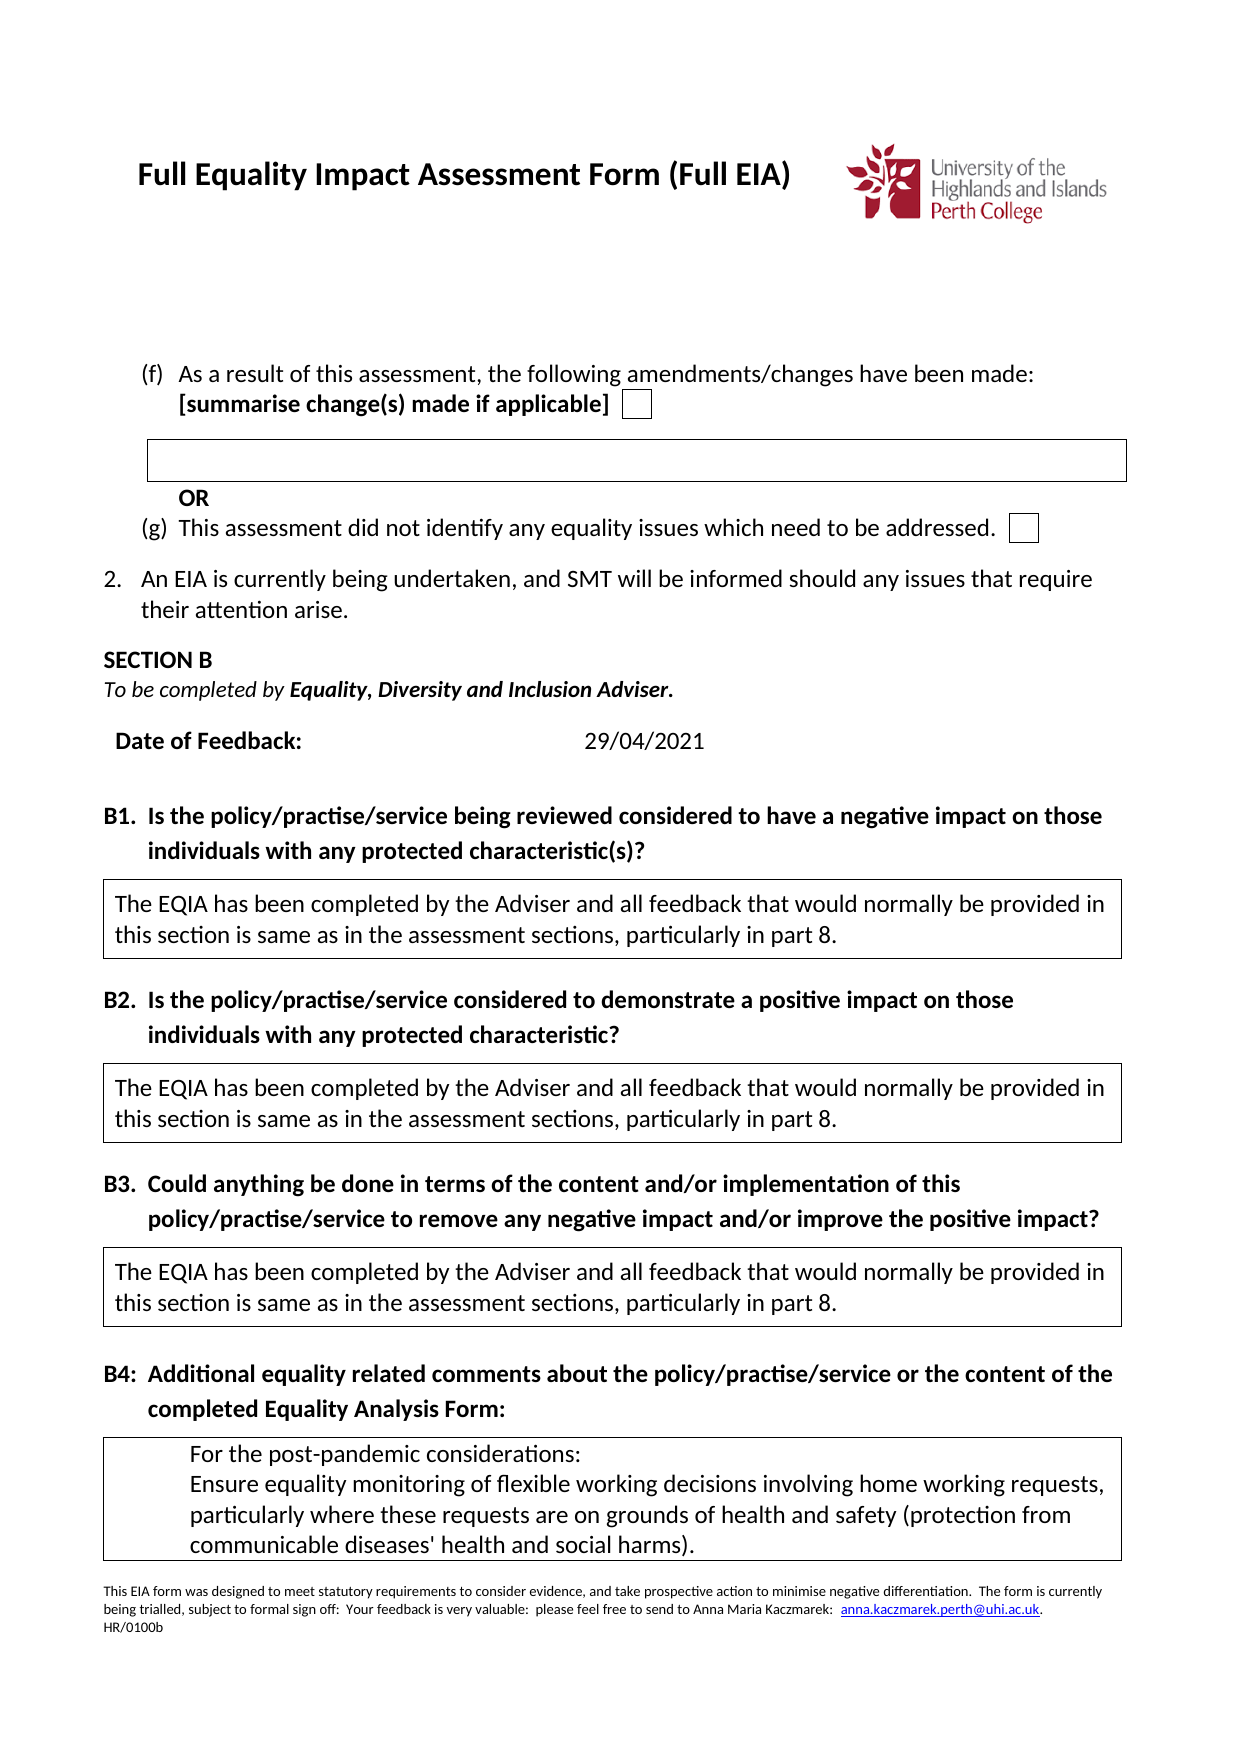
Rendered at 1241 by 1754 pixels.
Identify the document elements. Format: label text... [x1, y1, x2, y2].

text B4: Additional equality related comments about the policy/practise/service or the content of the completed Equality Analysis Form: [103, 1358, 1122, 1424]
text SECTION B [103, 645, 1122, 675]
table_header The EQIA has been completed by the Adviser and all feedback that would normally be provided in this section is same as in the assessment sections, particularly in part 8. [104, 880, 1121, 958]
list This assessment did not identify any equality issues which need to be addressed. [141, 512, 1122, 543]
list As a result of this assessment, the following amendments/changes have been made: [summarise change(s) made if applicable] [141, 358, 1122, 419]
table_header The EQIA has been completed by the Adviser and all feedback that would normally be provided in this section is same as in the assessment sections, particularly in part 8. [104, 1064, 1121, 1142]
list B3. Could anything be done in terms of the content and/or implementation of this policy/practise/service to remove any negative impact and/or improve the positive impact? [103, 1169, 1122, 1234]
list An EIA is currently being undertaken, and SMT will be informed should any issues that require their attention arise. [103, 563, 1122, 624]
list To be completed by Equality, Diversity and Inclusion Adviser. [103, 675, 1122, 703]
table_header 29/04/2021 [573, 717, 1121, 768]
picture [843, 112, 1110, 257]
table_header Date of Feedback: [104, 717, 572, 768]
list B1. Is the policy/practise/service being reviewed considered to have a negative impact on those individuals with any protected characteristic(s)? [103, 801, 1122, 866]
list OR [178, 482, 1122, 512]
table_header The EQIA has been completed by the Adviser and all feedback that would normally be provided in this section is same as in the assessment sections, particularly in part 8. [104, 1248, 1121, 1326]
list B2. Is the policy/practise/service considered to demonstrate a positive impact on those individuals with any protected characteristic? [103, 984, 1122, 1050]
table_header [148, 440, 1126, 481]
